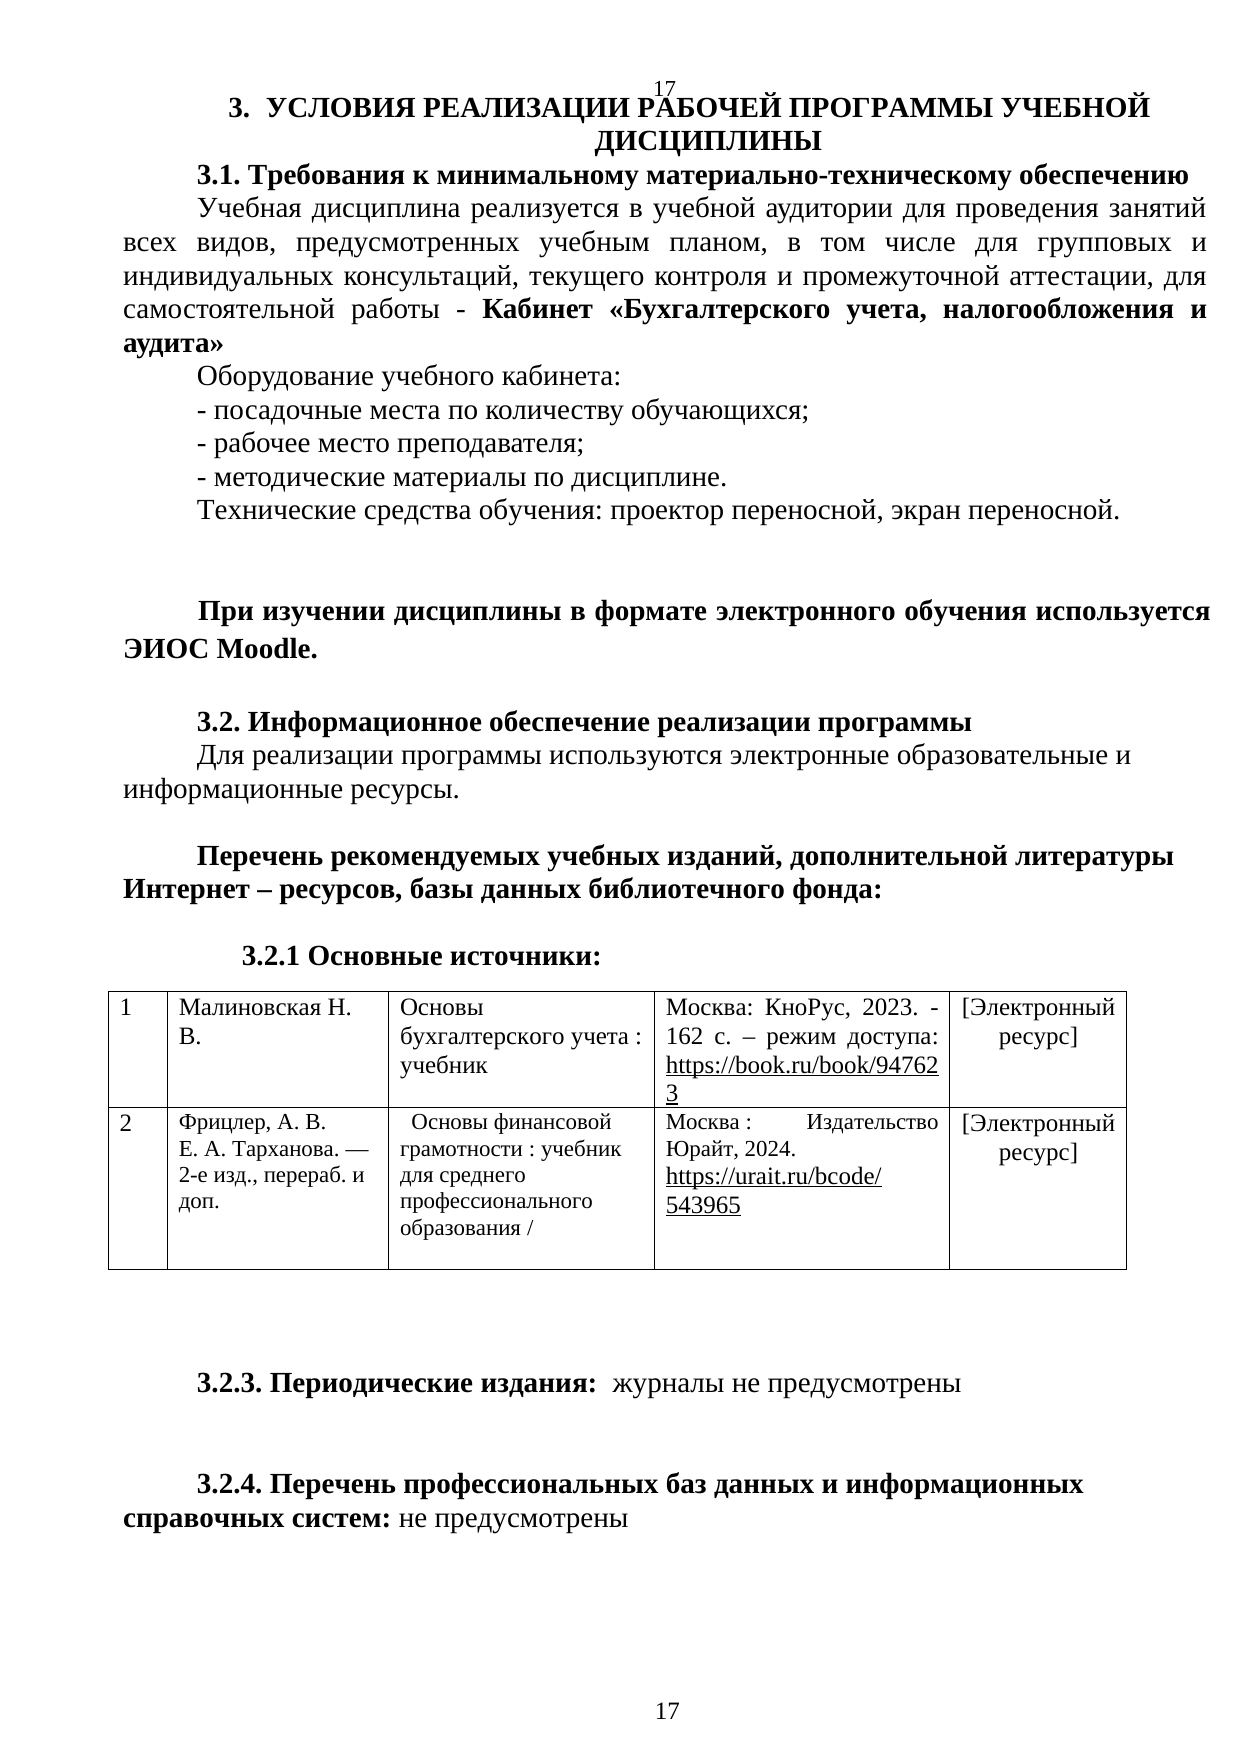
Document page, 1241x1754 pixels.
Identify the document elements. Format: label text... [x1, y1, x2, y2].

table_cell [Электронный ресурс] [950, 1108, 1126, 1269]
text 3.2.1 Основные источники: [242, 938, 1211, 972]
list УСЛОВИЯ РЕАЛИЗАЦИИ РАБОЧЕЙ ПРОГРАММЫ УЧЕБНОЙ ДИСЦИПЛИНЫ [167, 90, 1211, 157]
table_cell Основы финансовой грамотности : учебник для среднего профессионального образования / [389, 1108, 654, 1269]
text 3.2.4. Перечень профессиональных баз данных и информационных справочных систем: не предусмотрены [123, 1466, 1211, 1533]
text Оборудование учебного кабинета: [123, 358, 1208, 392]
text При изучении дисциплины в формате электронного обучения используется ЭИОС Moodle. [123, 593, 1211, 665]
text - рабочее место преподавателя; [123, 425, 1208, 459]
text Перечень рекомендуемых учебных изданий, дополнительной литературы Интернет – ресурсов, базы данных библиотечного фонда: [123, 838, 1211, 905]
table_cell Москва : Издательство Юрайт, 2024. https://urait.ru/bcode/543965 [655, 1108, 949, 1269]
table_header Малиновская Н. В. [168, 992, 388, 1107]
table_header Москва: КноРус, 2023. - 162 с. – режим доступа: https://book.ru/book/947623 [655, 992, 949, 1107]
text 3.2. Информационное обеспечение реализации программы [123, 704, 1211, 737]
text Для реализации программы используются электронные образовательные и информационные ресурсы. [123, 737, 1211, 804]
text 3.1. Требования к минимальному материально-техническому обеспечению [123, 157, 1211, 191]
text - методические материалы по дисциплине. [123, 459, 1208, 492]
text 3.2.3. Периодические издания: журналы не предусмотрены [123, 1366, 1211, 1399]
table_header [Электронный ресурс] [950, 992, 1126, 1107]
table_header Основы бухгалтерского учета : учебник [389, 992, 654, 1107]
table_cell Фрицлер, А. В. Е. А. Тарханова. — 2-е изд., перераб. и доп. [168, 1108, 388, 1269]
text - посадочные места по количеству обучающихся; [123, 392, 1208, 425]
table_header 1 [109, 992, 167, 1107]
table_cell 2 [109, 1108, 167, 1269]
text Технические средства обучения: проектор переносной, экран переносной. [123, 492, 1211, 526]
text Учебная дисциплина реализуется в учебной аудитории для проведения занятий всех видов, предусмотренных учебным планом, в том числе для групповых и индивидуальных консультаций, текущего контроля и промежуточной аттестации, для самостоятельной работы - Кабинет «Бухгалтерского учета, налогообложения и аудита» [123, 191, 1208, 358]
